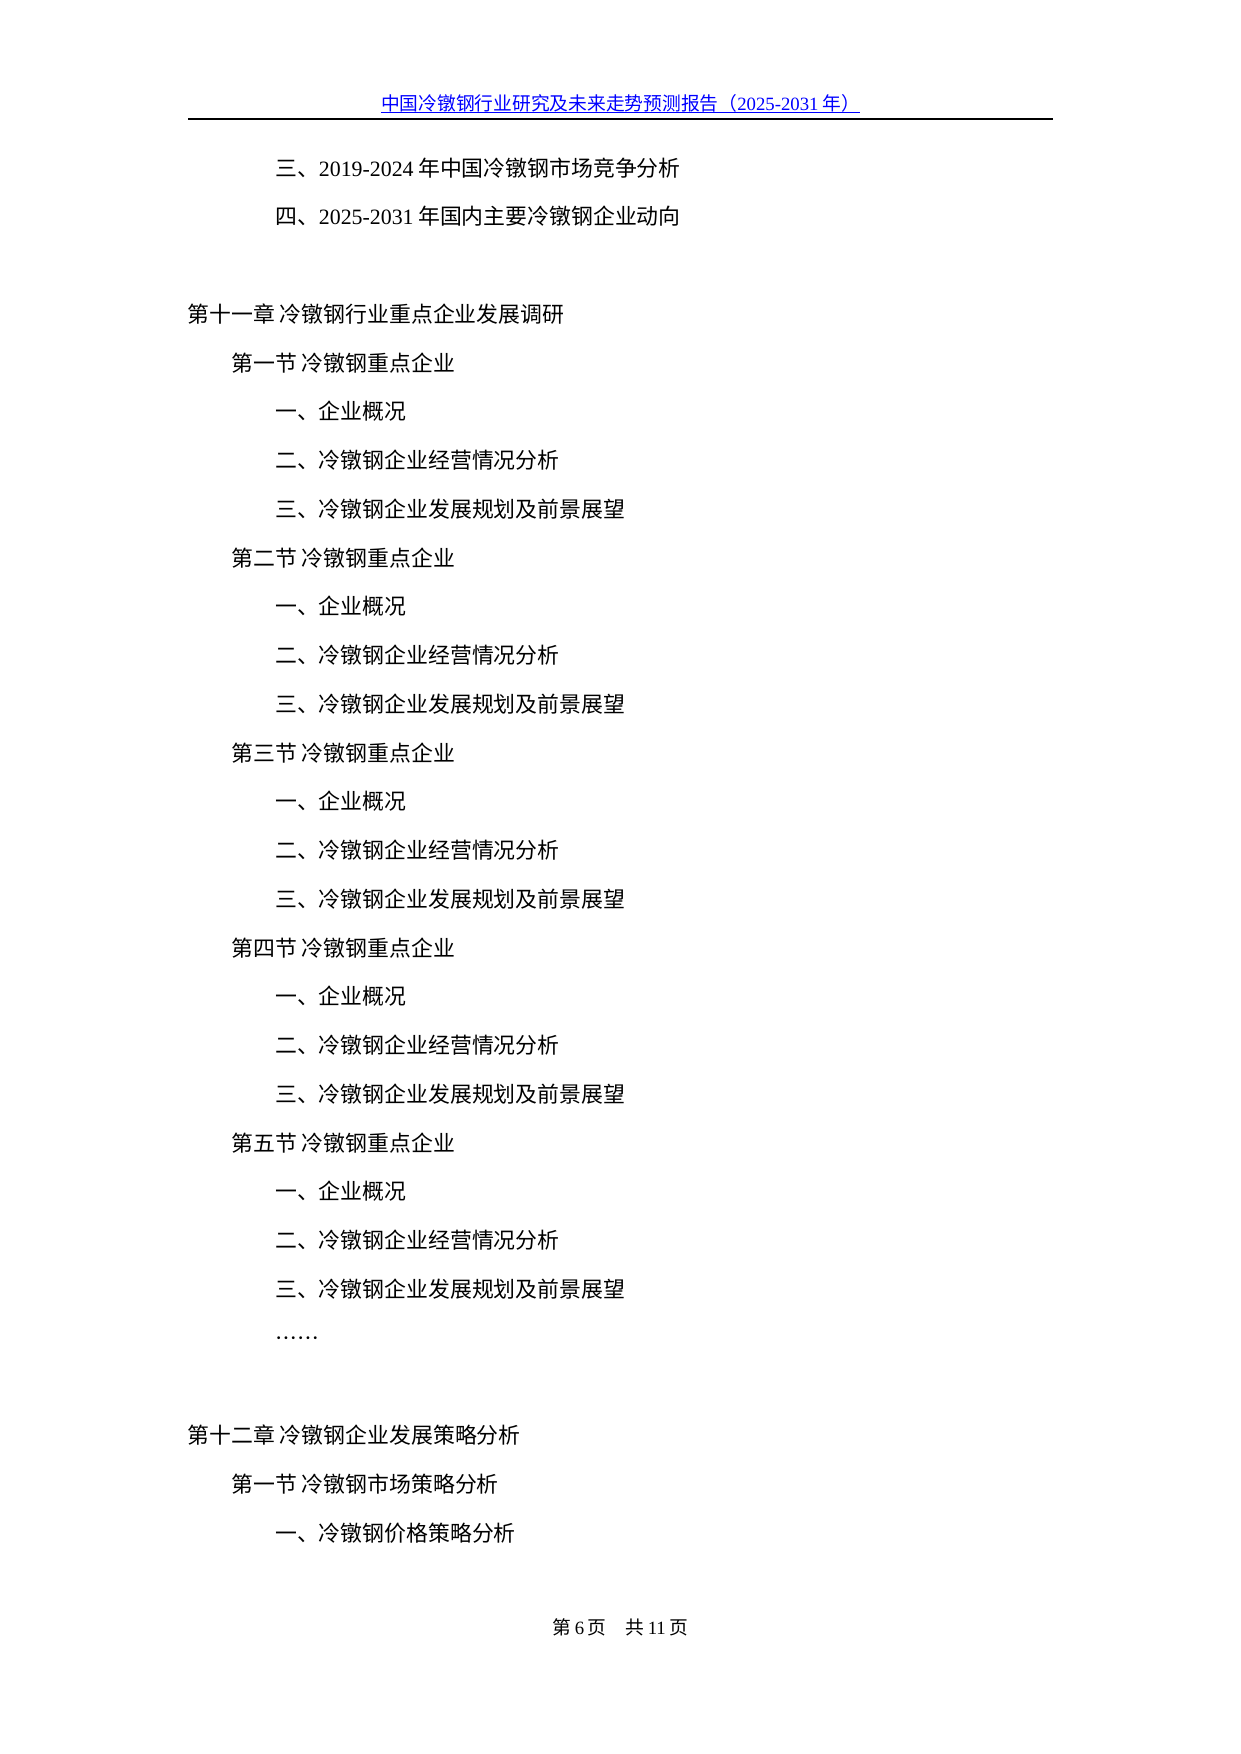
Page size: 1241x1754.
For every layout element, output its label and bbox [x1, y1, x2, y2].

text [187, 150, 1053, 1548]
